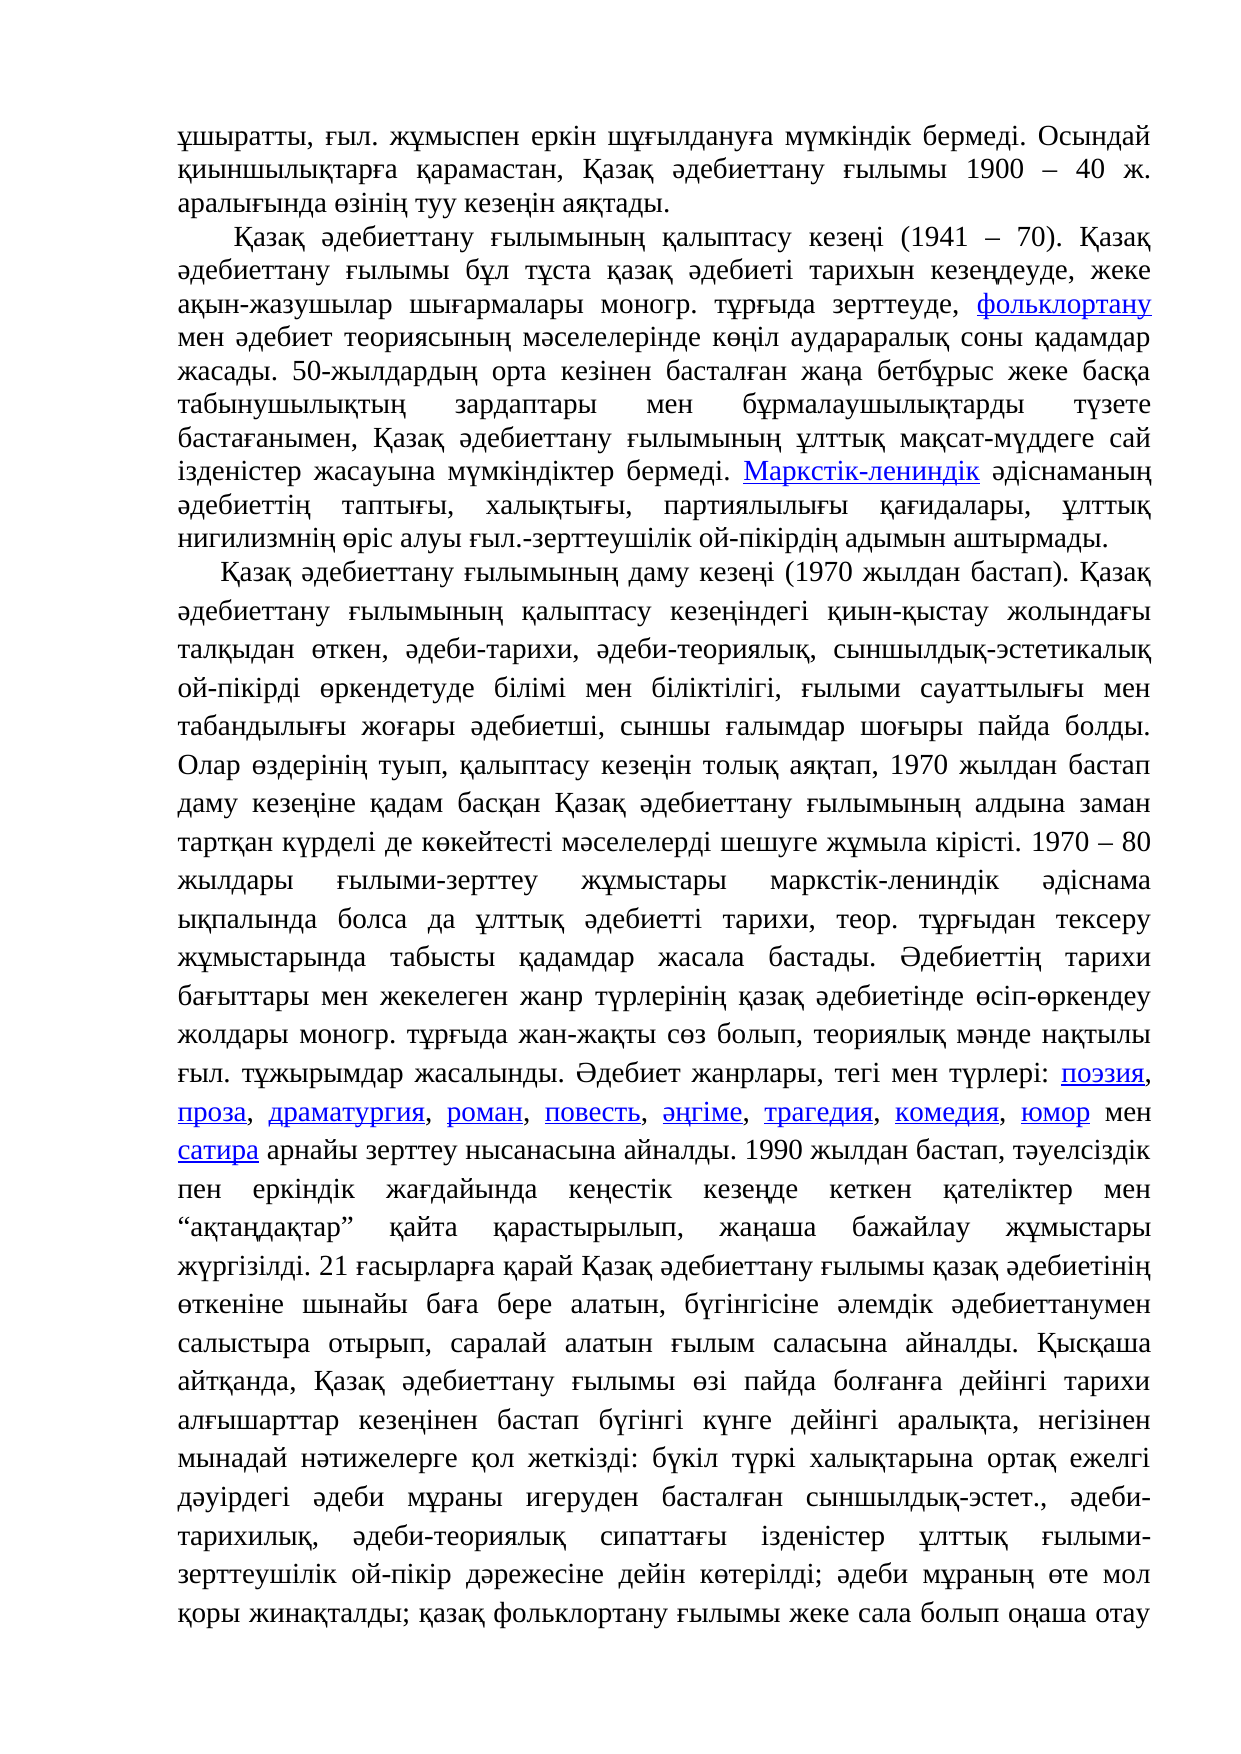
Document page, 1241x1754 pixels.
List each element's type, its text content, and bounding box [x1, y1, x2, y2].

text  Қазақ әдебиеттану ғылымының қалыптасу кезеңі (1941 – 70). Қазақ әдебиеттану ғылымы бұл тұста қазақ әдебиеті тарихын кезеңдеуде, жеке ақын-жазушылар шығармалары моногр. тұрғыда зерттеуде, фольклортану мен әдебиет теориясының мәселелерінде көңіл аудараралық соны қадамдар жасады. 50-жылдардың орта кезінен басталған жаңа бетбұрыс жеке басқа табынушылықтың зардаптары мен бұрмалаушылықтарды түзете бастағанымен, Қазақ әдебиеттану ғылымының ұлттық мақсат-мүддеге сай ізденістер жасауына мүмкіндіктер бермеді. Маркстік-лениндік әдіснаманың әдебиеттің таптығы, халықтығы, партиялылығы қағидалары, ұлттық нигилизмнің өріс алуы ғыл.-зерттеушілік ой-пікірдің адымын аштырмады. [177, 219, 1152, 554]
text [177, 118, 1152, 219]
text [177, 554, 1152, 1628]
